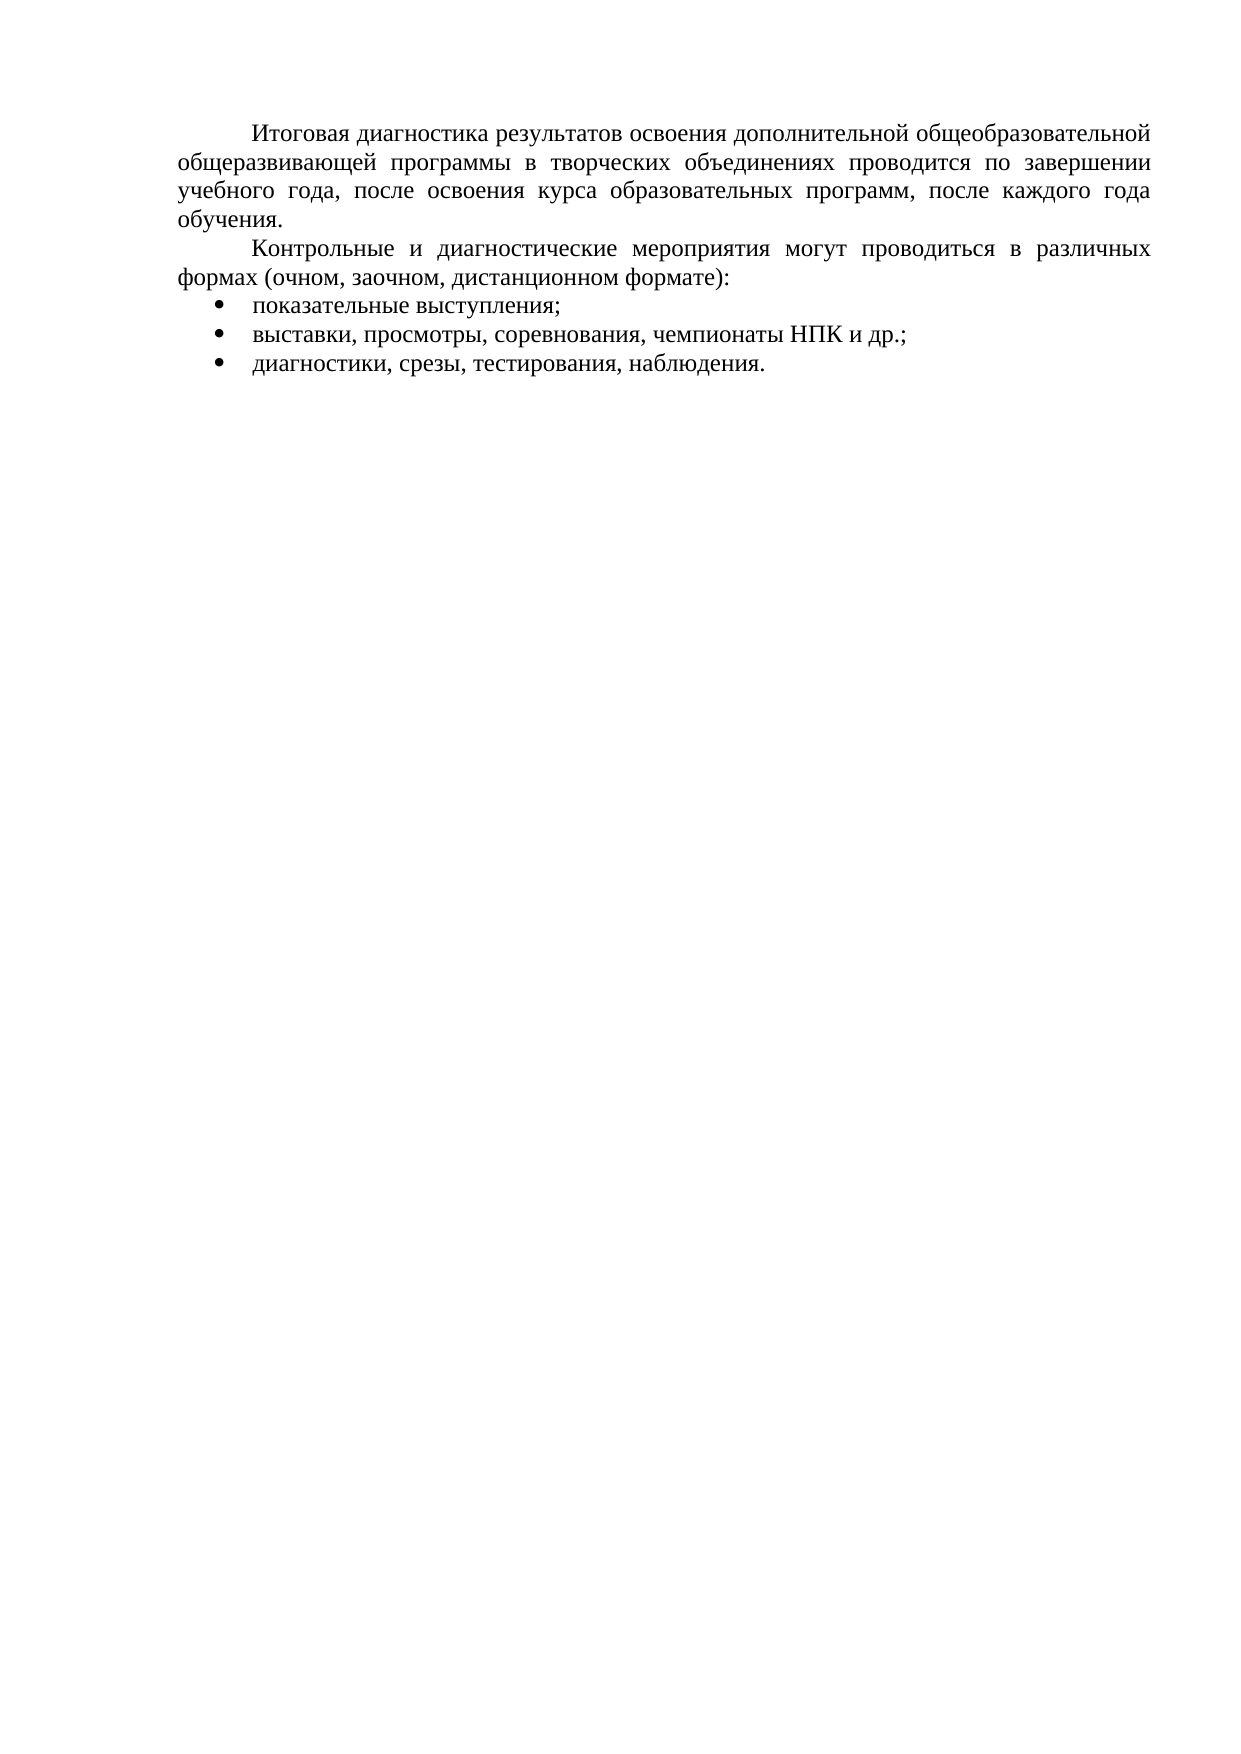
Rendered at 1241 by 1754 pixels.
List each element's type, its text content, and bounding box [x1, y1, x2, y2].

list выставки, просмотры, соревнования, чемпионаты НПК и др.; [215, 319, 1152, 348]
text Контрольные и диагностические мероприятия могут проводиться в различных формах (очном, заочном, дистанционном формате): [177, 233, 1152, 291]
text Итоговая диагностика результатов освоения дополнительной общеобразовательной общеразвивающей программы в творческих объединениях проводится по завершении учебного года, после освоения курса образовательных программ, после каждого года обучения. [177, 118, 1152, 233]
list показательные выступления; [215, 291, 1152, 319]
list диагностики, срезы, тестирования, наблюдения. [215, 348, 1152, 377]
